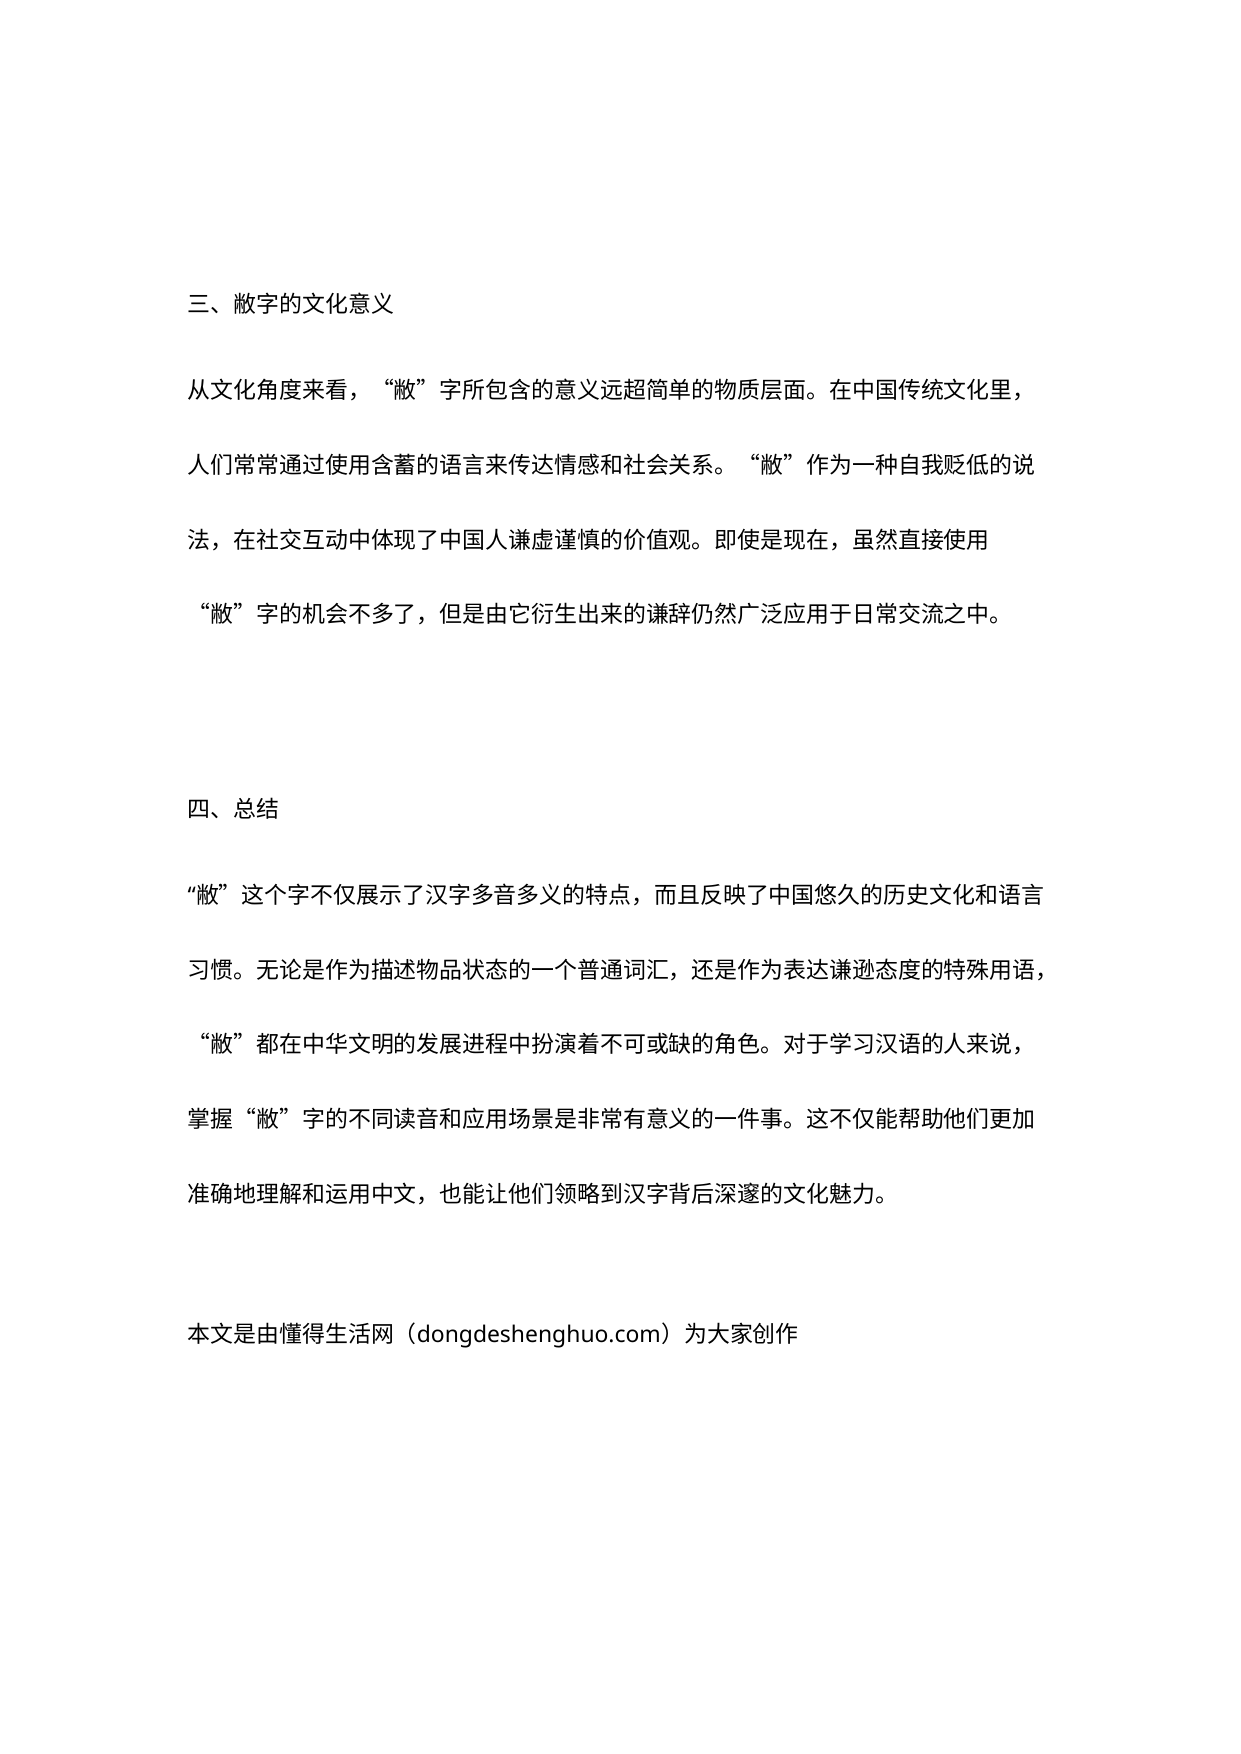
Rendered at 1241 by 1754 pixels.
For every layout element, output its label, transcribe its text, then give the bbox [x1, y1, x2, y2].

text 从文化角度来看，“敝”字所包含的意义远超简单的物质层面。在中国传统文化里，人们常常通过使用含蓄的语言来传达情感和社会关系。“敝”作为一种自我贬低的说法，在社交互动中体现了中国人谦虚谨慎的价值观。即使是现在，虽然直接使用“敝”字的机会不多了，但是由它衍生出来的谦辞仍然广泛应用于日常交流之中。 [187, 356, 1053, 645]
text 三、敝字的文化意义 [187, 270, 1053, 335]
text 四、总结 [187, 774, 1053, 839]
text 本文是由懂得生活网（dongdeshenghuo.com）为大家创作 [187, 1300, 1053, 1365]
text “敝”这个字不仅展示了汉字多音多义的特点，而且反映了中国悠久的历史文化和语言习惯。无论是作为描述物品状态的一个普通词汇，还是作为表达谦逊态度的特殊用语，“敝”都在中华文明的发展进程中扮演着不可或缺的角色。对于学习汉语的人来说，掌握“敝”字的不同读音和应用场景是非常有意义的一件事。这不仅能帮助他们更加准确地理解和运用中文，也能让他们领略到汉字背后深邃的文化魅力。 [187, 861, 1053, 1225]
